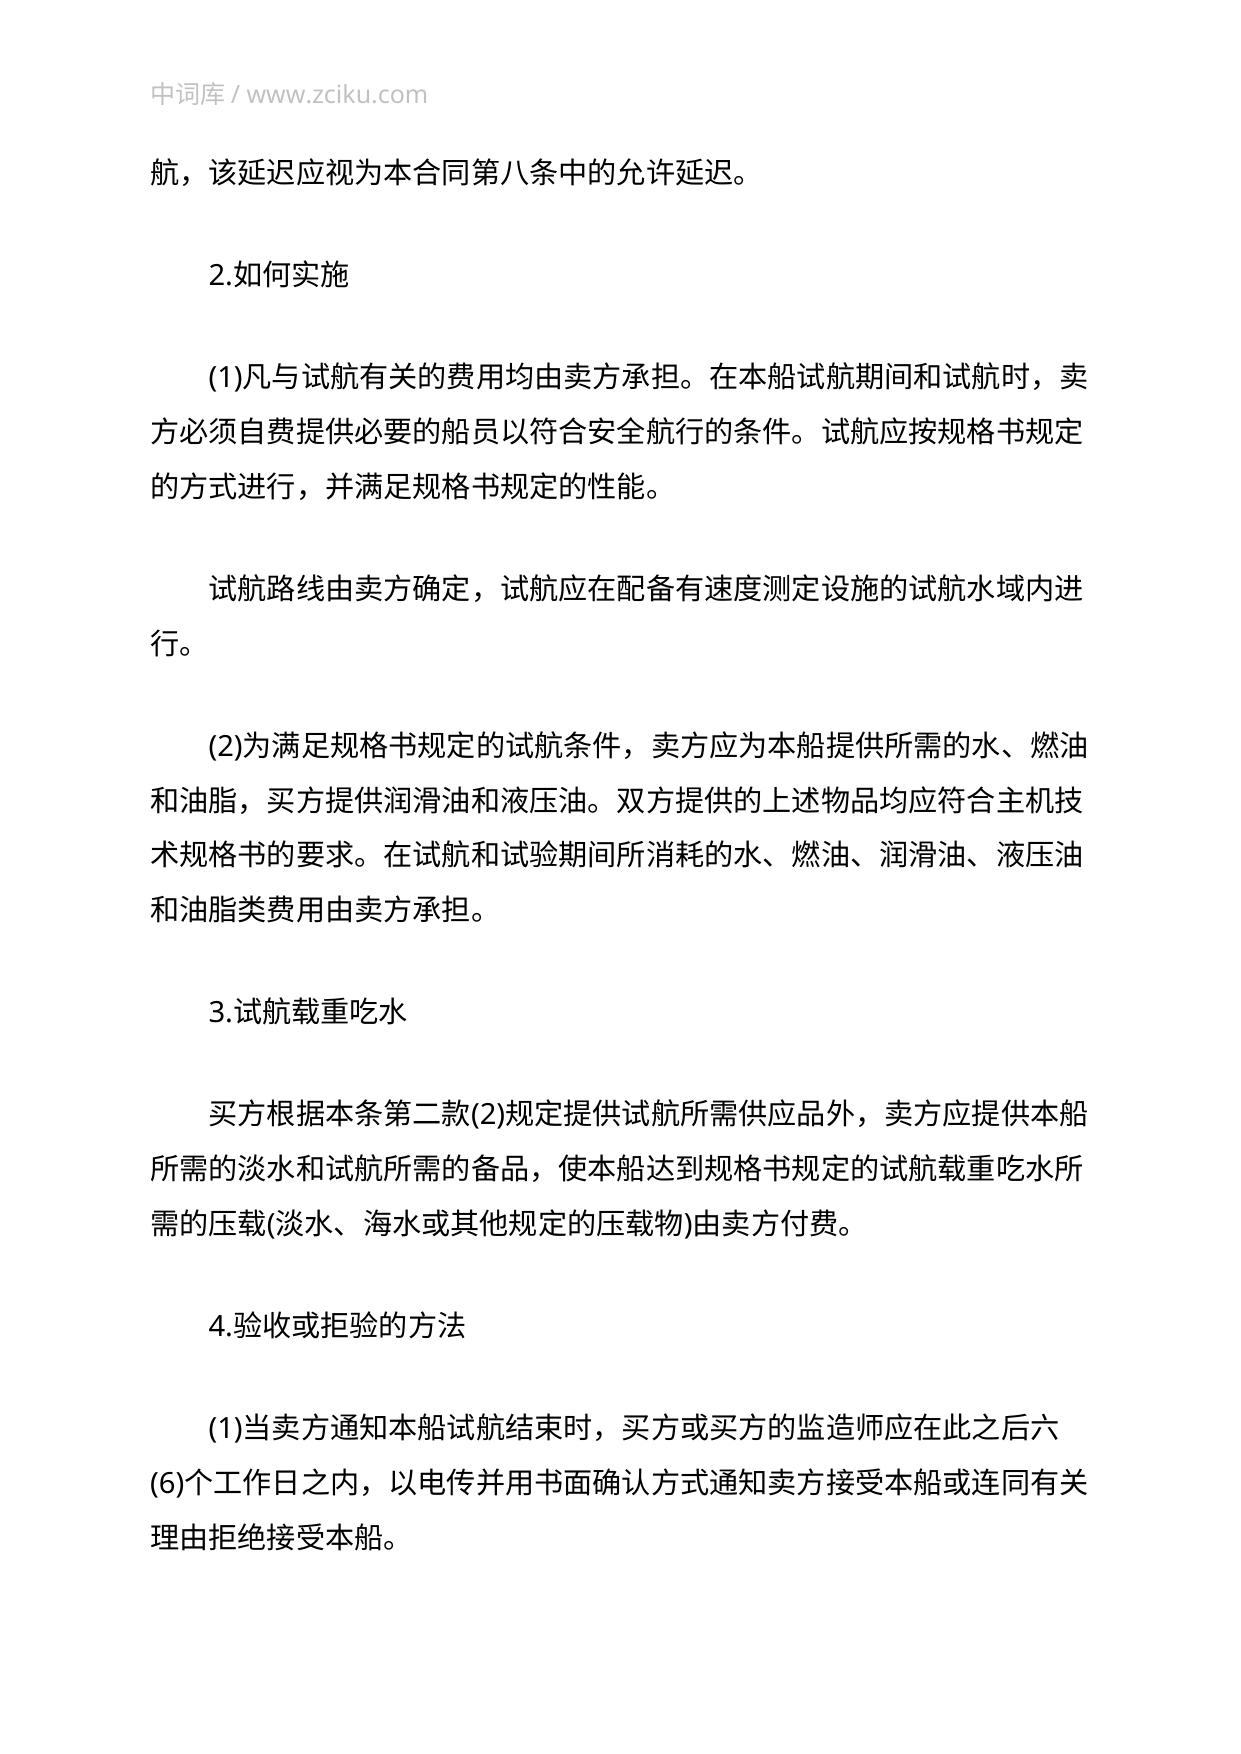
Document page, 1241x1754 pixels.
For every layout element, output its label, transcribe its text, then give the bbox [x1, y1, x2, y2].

text 试航路线由卖方确定，试航应在配备有速度测定设施的试航水域内进行。 [150, 565, 1090, 663]
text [150, 150, 1090, 192]
text 买方根据本条第二款(2)规定提供试航所需供应品外，卖方应提供本船所需的淡水和试航所需的备品，使本船达到规格书规定的试航载重吃水所需的压载(淡水、海水或其他规定的压载物)由卖方付费。 [150, 1091, 1090, 1243]
text 4.验收或拒验的方法 [150, 1302, 1090, 1345]
text 2.如何实施 [150, 252, 1090, 294]
text 3.试航载重吃水 [150, 989, 1090, 1031]
text (1)当卖方通知本船试航结束时，买方或买方的监造师应在此之后六(6)个工作日之内，以电传并用书面确认方式通知卖方接受本船或连同有关理由拒绝接受本船。 [150, 1404, 1090, 1557]
text (2)为满足规格书规定的试航条件，卖方应为本船提供所需的水、燃油和油脂，买方提供润滑油和液压油。双方提供的上述物品均应符合主机技术规格书的要求。在试航和试验期间所消耗的水、燃油、润滑油、液压油和油脂类费用由卖方承担。 [150, 722, 1090, 929]
text (1)凡与试航有关的费用均由卖方承担。在本船试航期间和试航时，卖方必须自费提供必要的船员以符合安全航行的条件。试航应按规格书规定的方式进行，并满足规格书规定的性能。 [150, 354, 1090, 506]
